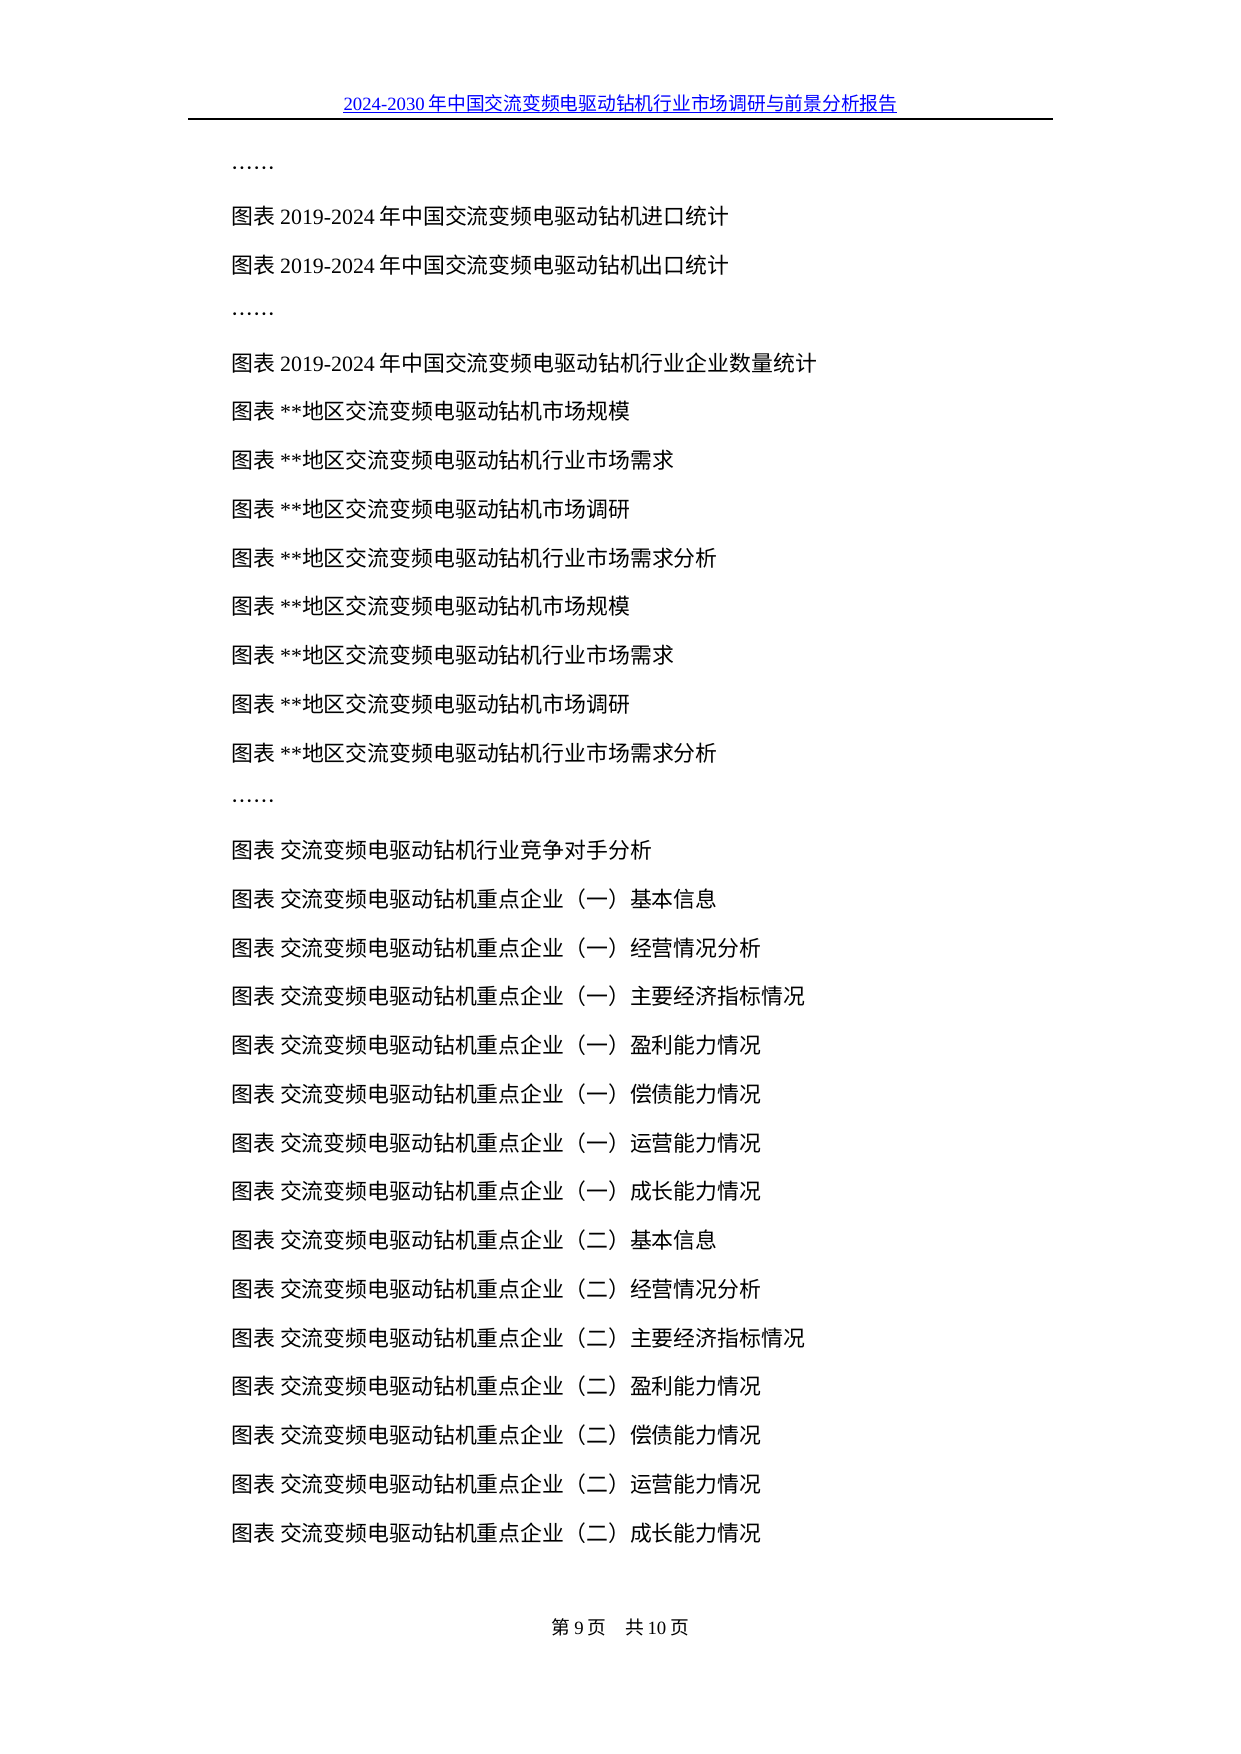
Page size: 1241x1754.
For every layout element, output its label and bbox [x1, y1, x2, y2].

text [187, 150, 1053, 1548]
